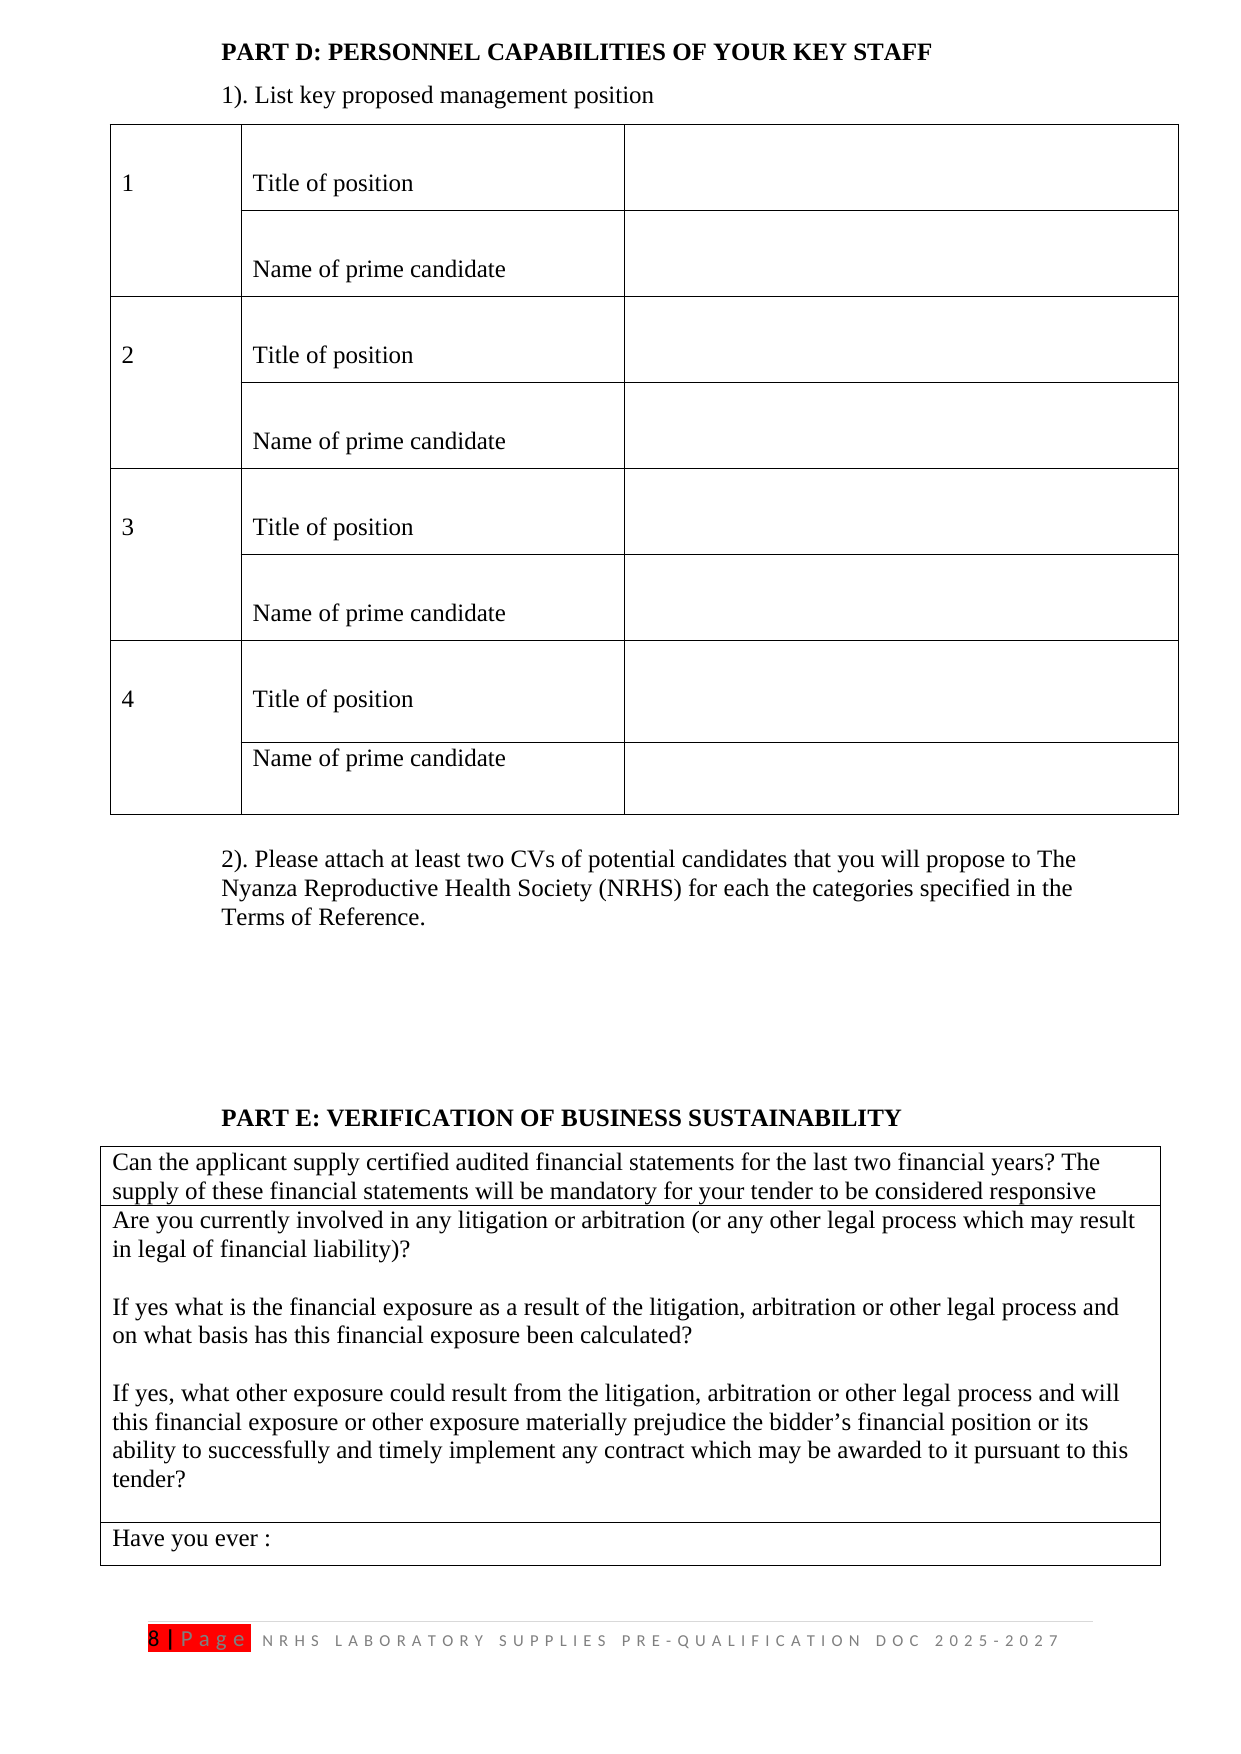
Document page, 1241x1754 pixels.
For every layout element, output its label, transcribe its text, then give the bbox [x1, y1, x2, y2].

table_header Title of position [242, 125, 624, 210]
table_cell [625, 555, 1178, 640]
text PART D: PERSONNEL CAPABILITIES OF YOUR KEY STAFF [221, 37, 1093, 66]
table_cell Name of prime candidate [242, 555, 624, 640]
table_cell [625, 743, 1178, 814]
table_header 1 [111, 125, 241, 296]
table_cell Name of prime candidate [242, 383, 624, 468]
table_header [625, 125, 1178, 210]
table_cell Title of position [242, 469, 624, 554]
table_cell [625, 211, 1178, 296]
table_cell [625, 469, 1178, 554]
table_cell [625, 383, 1178, 468]
table_cell Name of prime candidate [242, 211, 624, 296]
table_cell [625, 297, 1178, 382]
table_cell 4 [111, 641, 241, 814]
text 2). Please attach at least two CVs of potential candidates that you will propose to The Nyanza Reproductive Health Society (NRHS) for each the categories specified in the Terms of Reference. [221, 844, 1093, 930]
text 1). List key proposed management position [221, 81, 1093, 109]
table_cell Have you ever : [101, 1523, 1160, 1565]
table_cell Title of position [242, 297, 624, 382]
table_cell Title of position [242, 641, 624, 742]
text PART E: VERIFICATION OF BUSINESS SUSTAINABILITY [221, 1103, 1093, 1132]
table_cell 2 [111, 297, 241, 468]
table_cell [625, 641, 1178, 742]
table_cell 3 [111, 469, 241, 640]
table_cell Name of prime candidate [242, 743, 624, 814]
table_header Can the applicant supply certified audited financial statements for the last two financial years? The supply of these financial statements will be mandatory for your tender to be considered responsive [101, 1147, 1160, 1204]
table_cell Are you currently involved in any litigation or arbitration (or any other legal process which may result in legal of financial liability)? If yes what is the financial exposure as a result of the litigation, arbitration or other legal process and on what basis has this financial exposure been calculated? If yes, what other exposure could result from the litigation, arbitration or other legal process and will this financial exposure or other exposure materially prejudice the bidder’s financial position or its ability to successfully and timely implement any contract which may be awarded to it pursuant to this tender? [101, 1206, 1160, 1522]
